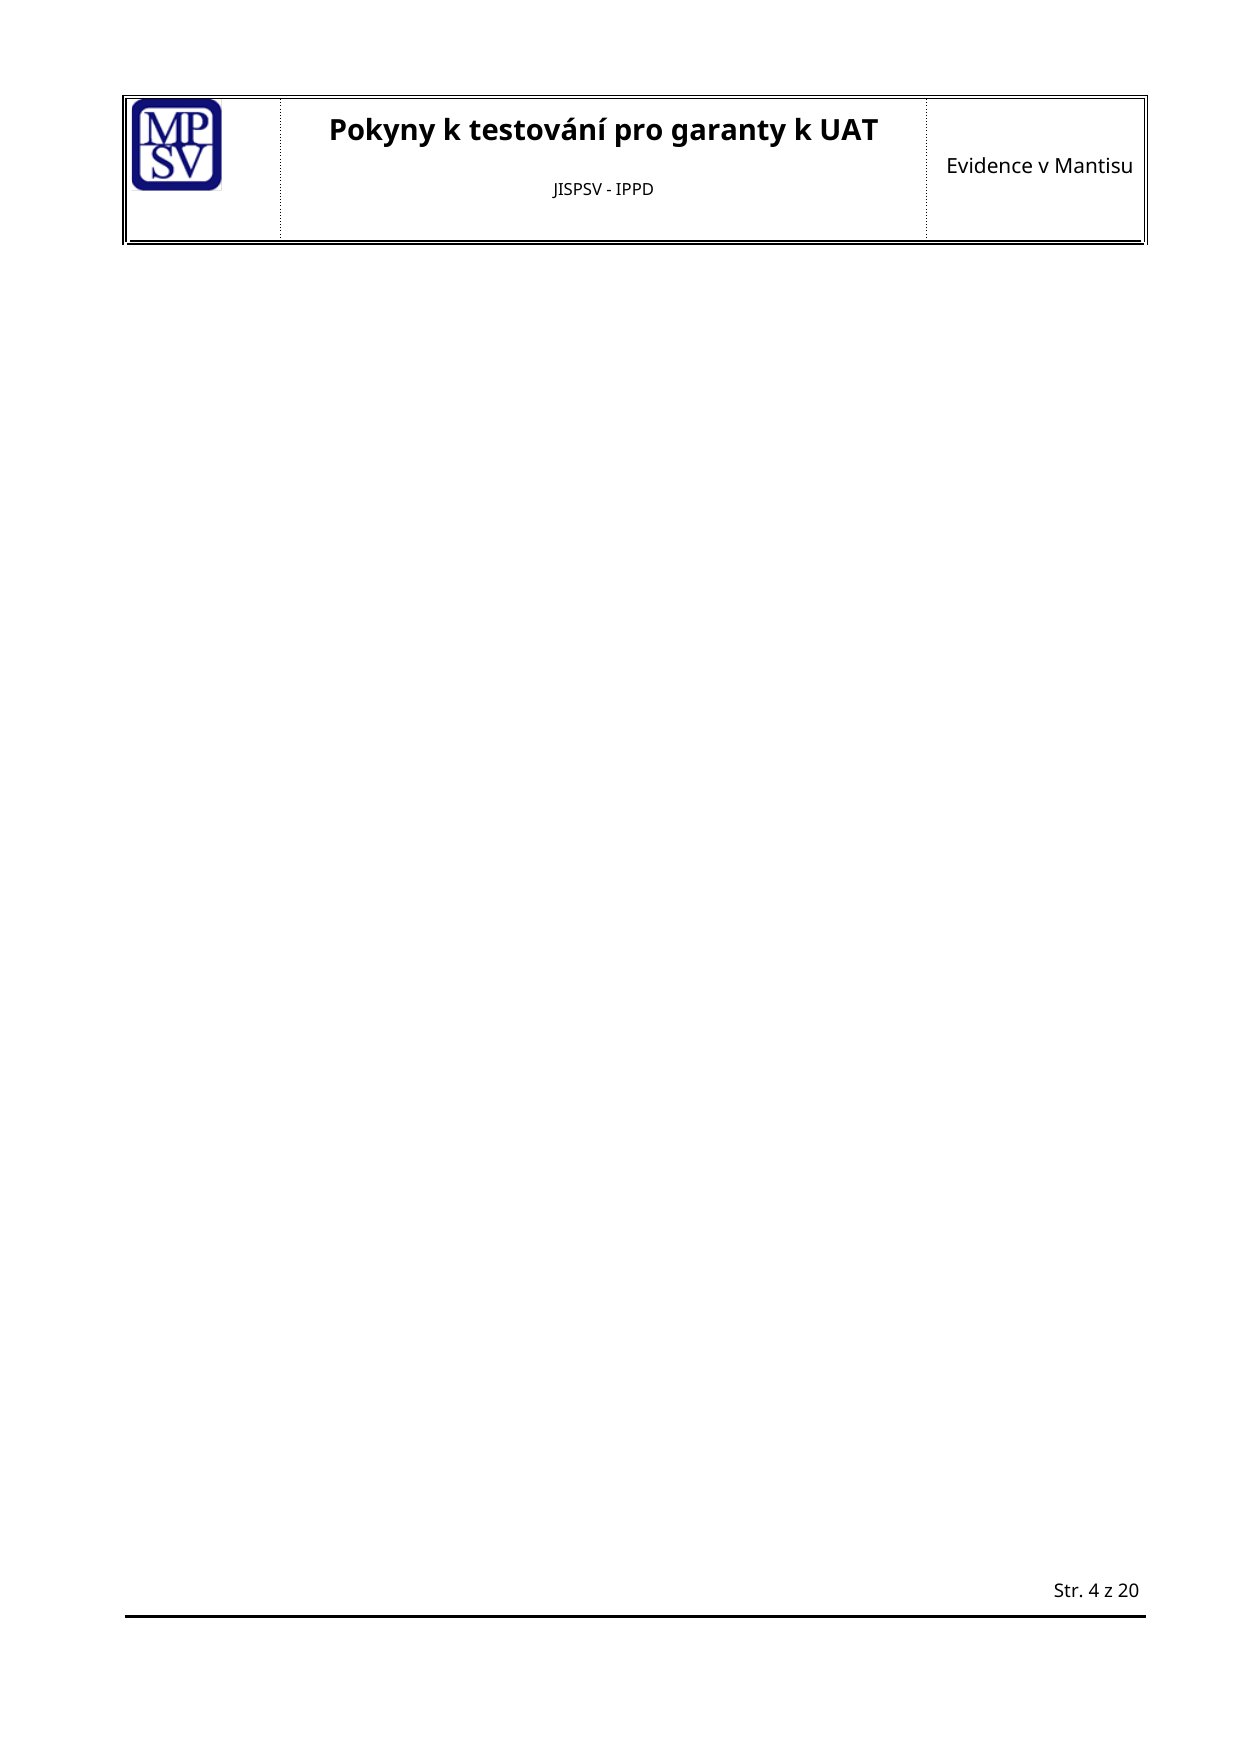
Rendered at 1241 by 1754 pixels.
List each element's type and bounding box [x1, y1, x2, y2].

picture [131, 99, 223, 192]
